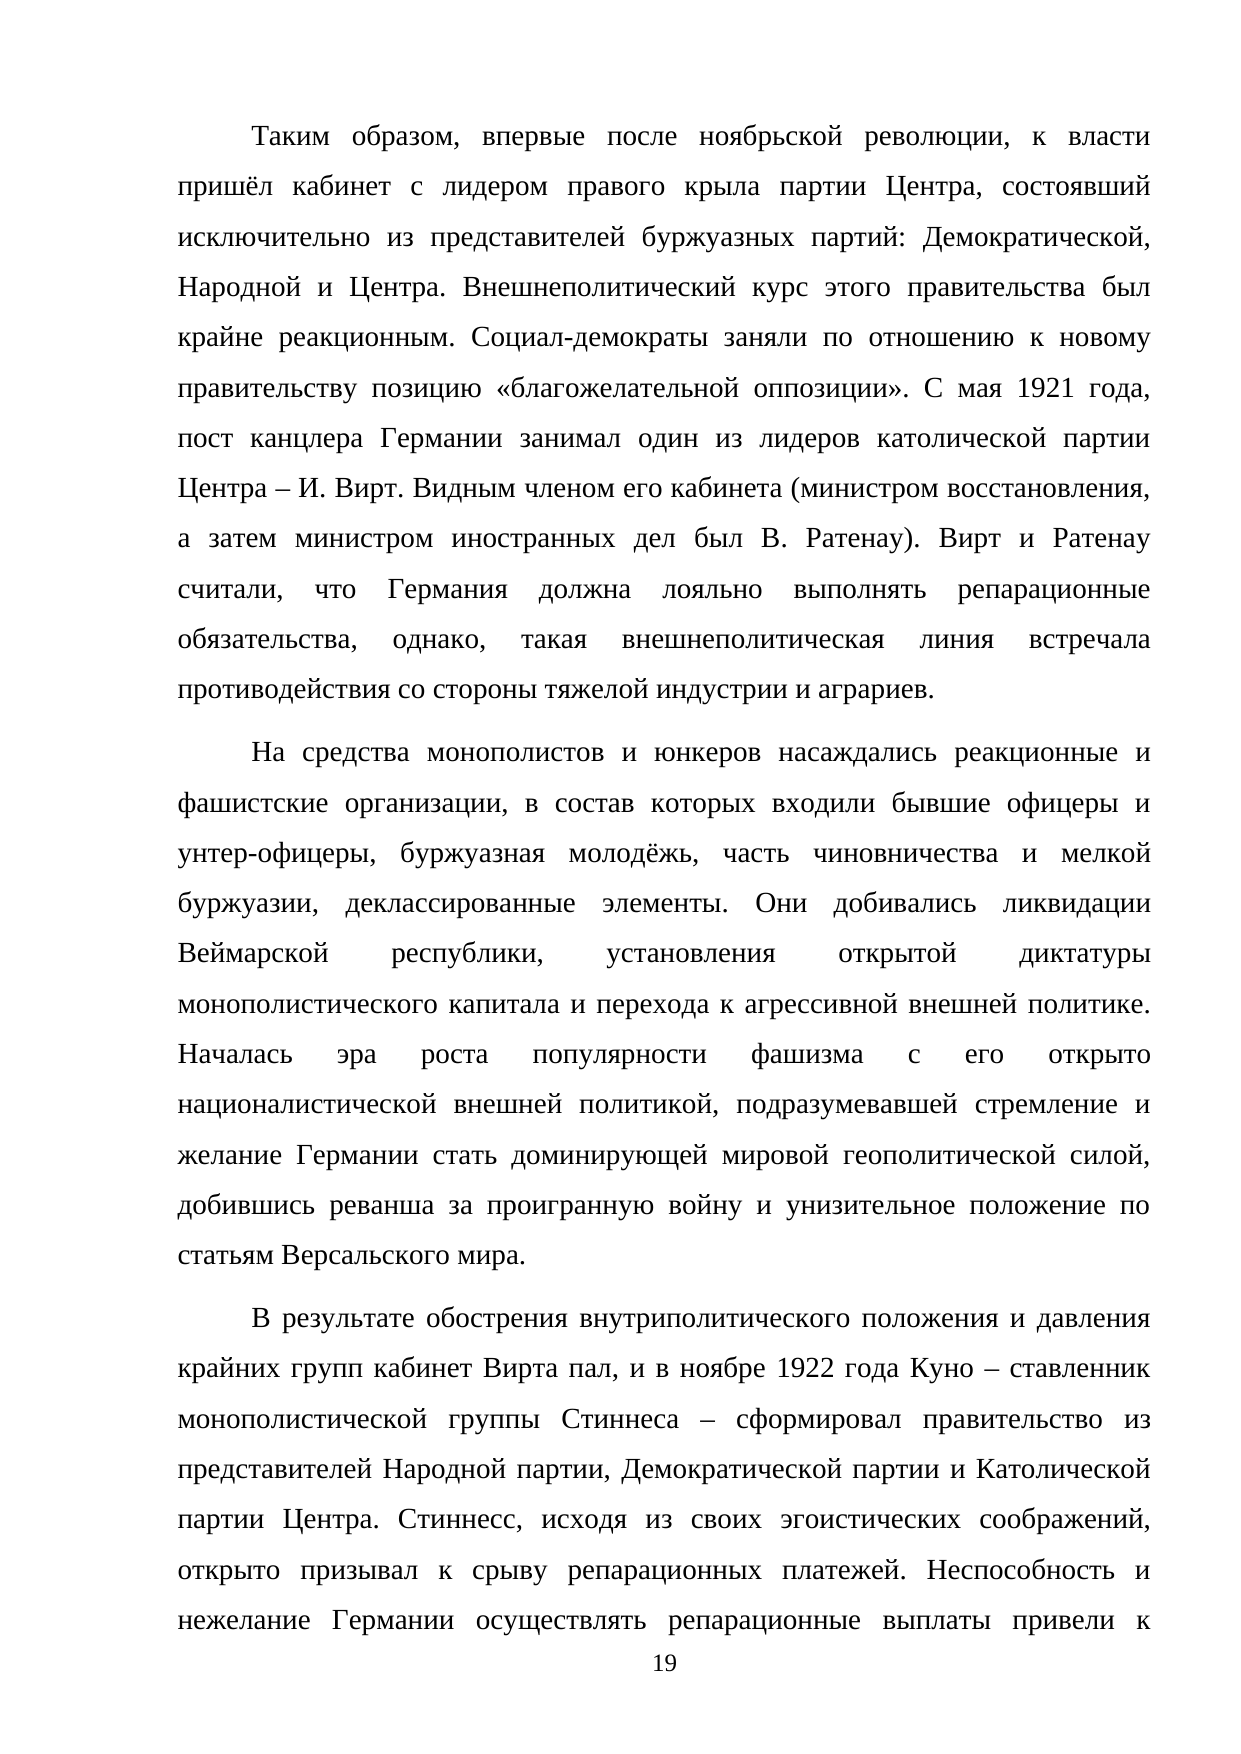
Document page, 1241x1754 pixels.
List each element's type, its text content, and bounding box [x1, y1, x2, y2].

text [177, 1300, 1152, 1636]
text На средства монополистов и юнкеров насаждались реакционные и фашистские организации, в состав которых входили бывшие офицеры и унтер-офицеры, буржуазная молодёжь, часть чиновничества и мелкой буржуазии, деклассированные элементы. Они добивались ликвидации Веймарской республики, установления открытой диктатуры монополистического капитала и перехода к агрессивной внешней политике. Началась эра роста популярности фашизма с его открыто националистической внешней политикой, подразумевавшей стремление и желание Германии стать доминирующей мировой геополитической силой, добившись реванша за проигранную войну и унизительное положение по статьям Версальского мира. [177, 734, 1152, 1271]
text Таким образом, впервые после ноябрьской революции, к власти пришёл кабинет с лидером правого крыла партии Центра, состоявший исключительно из представителей буржуазных партий: Демократической, Народной и Центра. Внешнеполитический курс этого правительства был крайне реакционным. Социал-демократы заняли по отношению к новому правительству позицию «благожелательной оппозиции». С мая 1921 года, пост канцлера Германии занимал один из лидеров католической партии Центра – И. Вирт. Видным членом его кабинета (министром восстановления, а затем министром иностранных дел был В. Ратенау). Вирт и Ратенау считали, что Германия должна лояльно выполнять репарационные обязательства, однако, такая внешнеполитическая линия встречала противодействия со стороны тяжелой индустрии и аграриев. [177, 118, 1152, 705]
